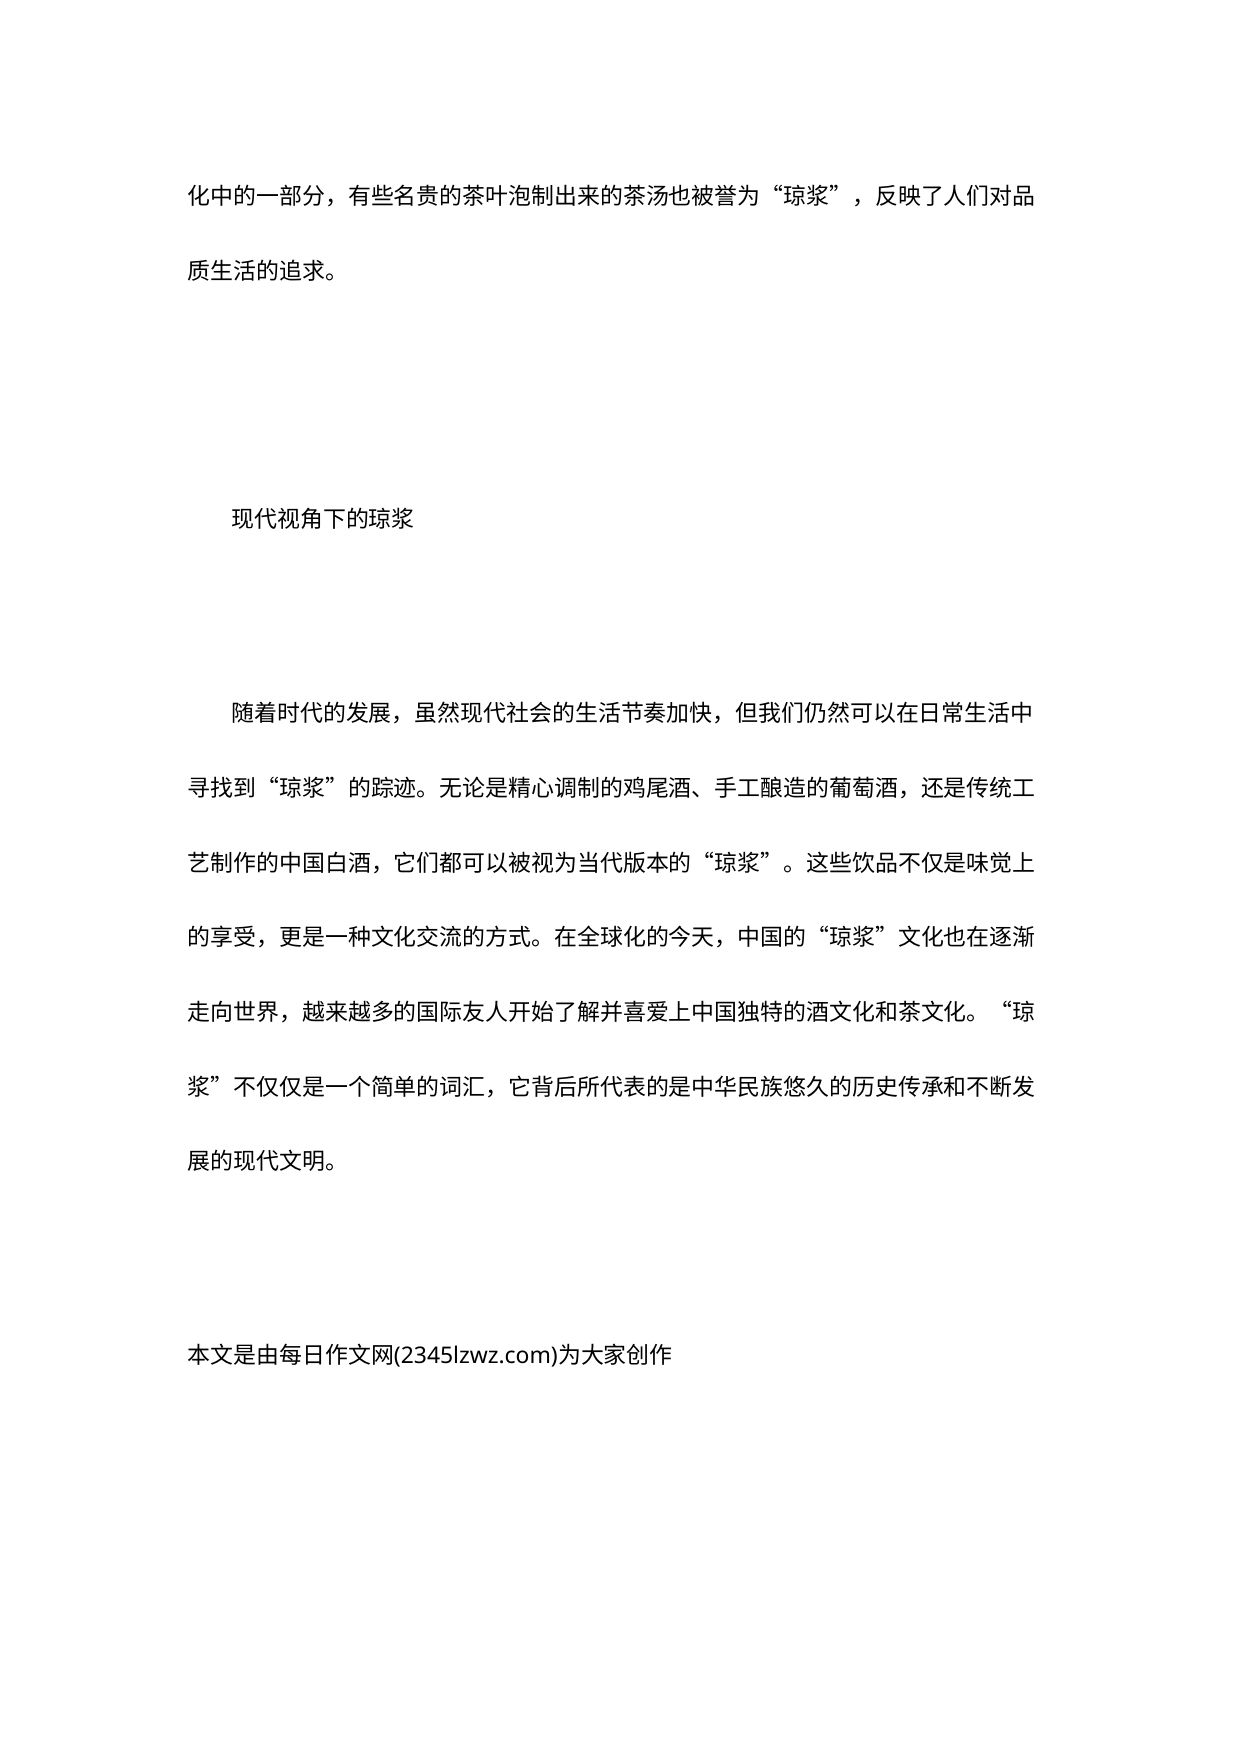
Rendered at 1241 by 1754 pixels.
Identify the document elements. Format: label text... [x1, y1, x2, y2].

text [187, 162, 1053, 302]
text 随着时代的发展，虽然现代社会的生活节奏加快，但我们仍然可以在日常生活中寻找到“琼浆”的踪迹。无论是精心调制的鸡尾酒、手工酿造的葡萄酒，还是传统工艺制作的中国白酒，它们都可以被视为当代版本的“琼浆”。这些饮品不仅是味觉上的享受，更是一种文化交流的方式。在全球化的今天，中国的“琼浆”文化也在逐渐走向世界，越来越多的国际友人开始了解并喜爱上中国独特的酒文化和茶文化。“琼浆”不仅仅是一个简单的词汇，它背后所代表的是中华民族悠久的历史传承和不断发展的现代文明。 [187, 679, 1053, 1192]
text 本文是由每日作文网(2345lzwz.com)为大家创作 [187, 1322, 1053, 1387]
text 现代视角下的琼浆 [187, 485, 1053, 550]
